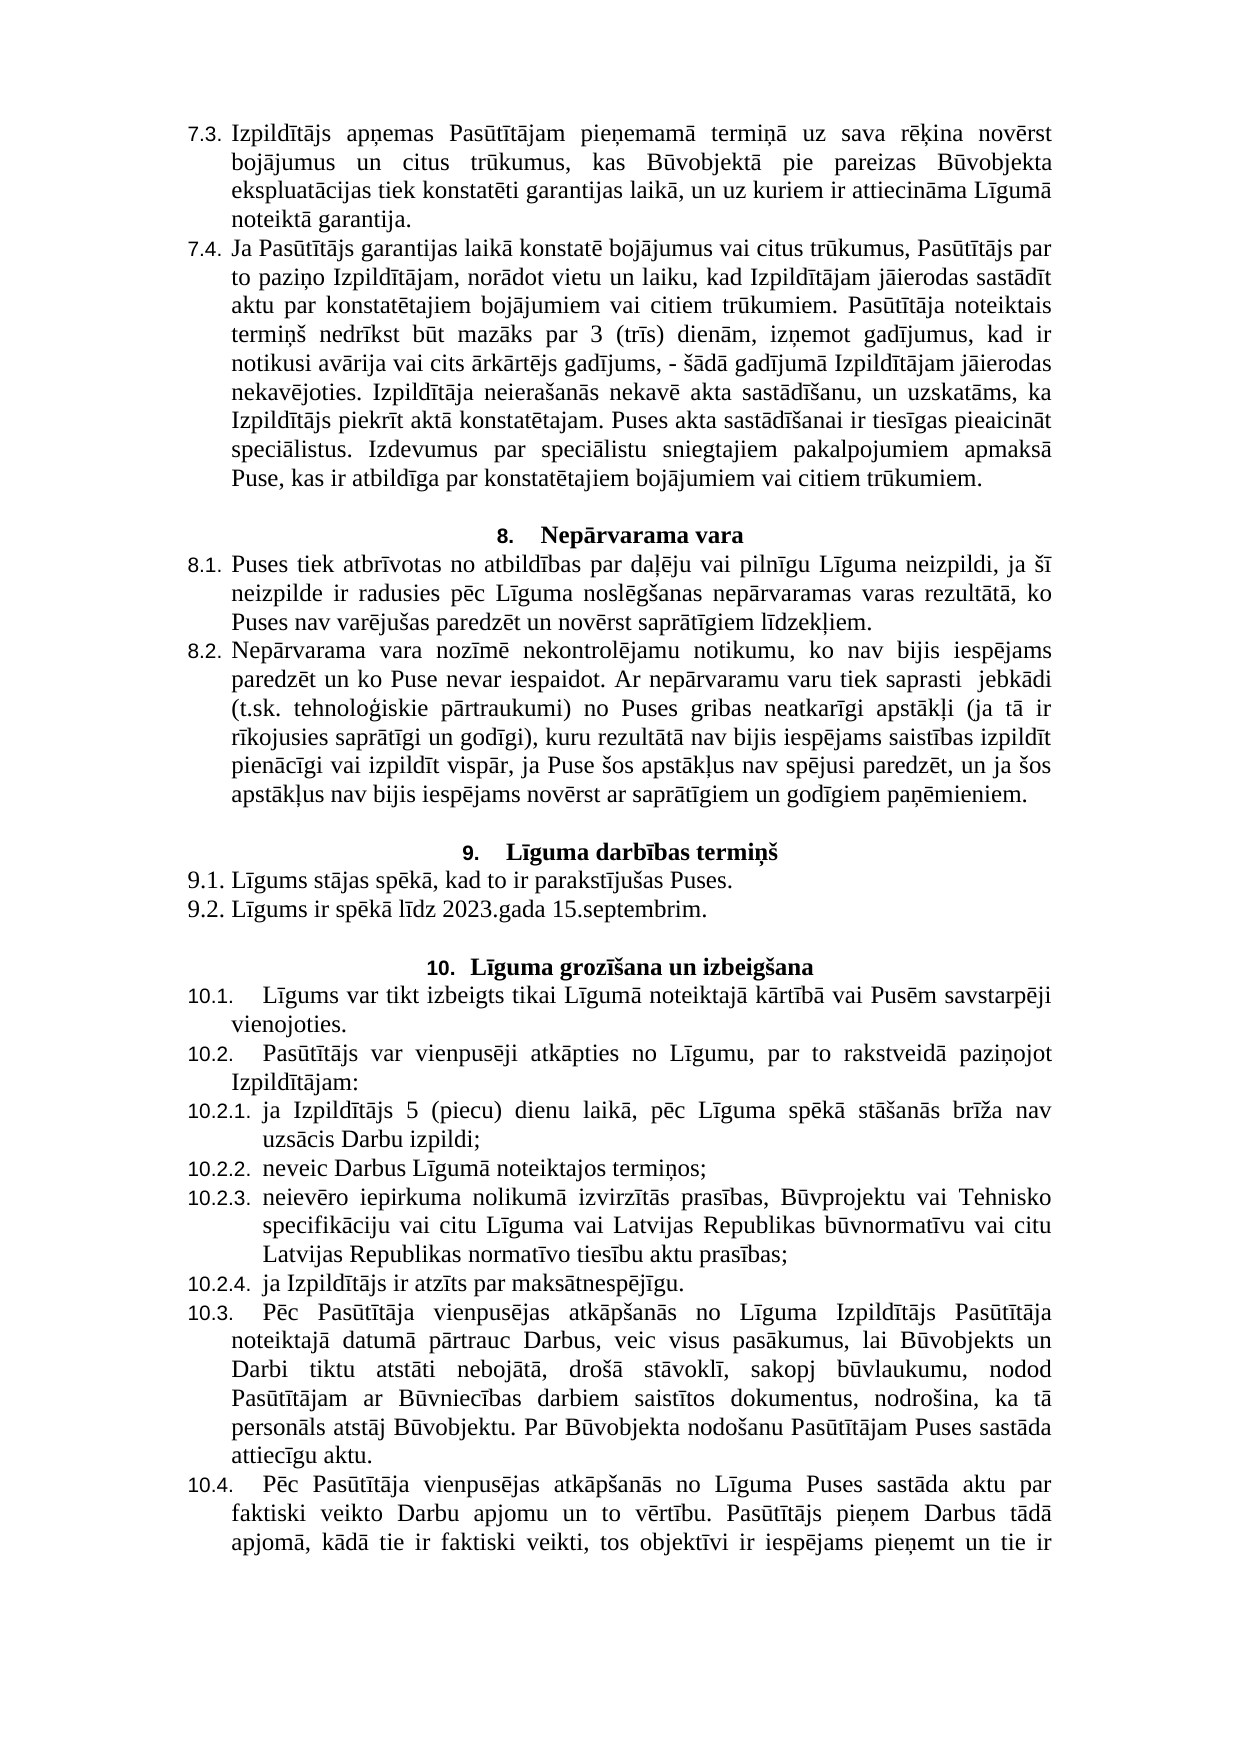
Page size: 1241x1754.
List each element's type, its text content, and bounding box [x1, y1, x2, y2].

list neievēro iepirkuma nolikumā izvirzītās prasības, Būvprojektu vai Tehnisko specifikāciju vai citu Līguma vai Latvijas Republikas būvnormatīvu vai citu Latvijas Republikas normatīvo tiesību aktu prasības; [187, 1182, 1053, 1268]
list Pēc Pasūtītāja vienpusējas atkāpšanās no Līguma Izpildītājs Pasūtītāja noteiktajā datumā pārtrauc Darbus, veic visus pasākumus, lai Būvobjekts un Darbi tiktu atstāti nebojātā, drošā stāvoklī, sakopj būvlaukumu, nodod Pasūtītājam ar Būvniecības darbiem saistītos dokumentus, nodrošina, ka tā personāls atstāj Būvobjektu. Par Būvobjekta nodošanu Pasūtītājam Puses sastāda attiecīgu aktu. [187, 1297, 1053, 1469]
list ja Izpildītājs 5 (piecu) dienu laikā, pēc Līguma spēkā stāšanās brīža nav uzsācis Darbu izpildi; [187, 1096, 1053, 1153]
text 9.1. Līgums stājas spēkā, kad to ir parakstījušas Puses. [187, 866, 1053, 894]
list Ja Pasūtītājs garantijas laikā konstatē bojājumus vai citus trūkumus, Pasūtītājs par to paziņo Izpildītājam, norādot vietu un laiku, kad Izpildītājam jāierodas sastādīt aktu par konstatētajiem bojājumiem vai citiem trūkumiem. Pasūtītāja noteiktais termiņš nedrīkst būt mazāks par 3 (trīs) dienām, izņemot gadījumus, kad ir notikusi avārija vai cits ārkārtējs gadījums, - šādā gadījumā Izpildītājam jāierodas nekavējoties. Izpildītāja neierašanās nekavē akta sastādīšanu, un uzskatāms, ka Izpildītājs piekrīt aktā konstatētajam. Puses akta sastādīšanai ir tiesīgas pieaicināt speciālistus. Izdevumus par speciālistu sniegtajiem pakalpojumiem apmaksā Puse, kas ir atbildīga par konstatētajiem bojājumiem vai citiem trūkumiem. [187, 233, 1053, 492]
list ja Izpildītājs ir atzīts par maksātnespējīgu. [187, 1268, 1053, 1297]
list Izpildītājs apņemas Pasūtītājam pieņemamā termiņā uz sava rēķina novērst bojājumus un citus trūkumus, kas Būvobjektā pie pareizas Būvobjekta ekspluatācijas tiek konstatēti garantijas laikā, un uz kuriem ir attiecināma Līgumā noteiktā garantija. [187, 118, 1053, 233]
list Puses tiek atbrīvotas no atbildības par daļēju vai pilnīgu neizpildi, ja šī neizpilde ir radusies pēc noslēgšanas nepārvaramas varas rezultātā, ko Puses nav varējušas paredzēt un novērst saprātīgiem līdzekļiem. [187, 549, 1053, 636]
list neveic Darbus Līgumā noteiktajos termiņos; [187, 1153, 1053, 1182]
list Līguma darbības termiņš [187, 837, 1053, 866]
list Līgums var tikt izbeigts tikai Līgumā noteiktajā kārtībā vai Pusēm savstarpēji vienojoties. [187, 981, 1053, 1038]
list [187, 1469, 1053, 1556]
list Līguma grozīšana un izbeigšana [187, 952, 1053, 981]
list Nepārvarama vara nozīmē nekontrolējamu notikumu, ko nav bijis iespējams paredzēt un ko Puse nevar iespaidot. Ar nepārvaramu varu tiek saprasti jebkādi (t.sk. tehnoloģiskie pārtraukumi) no Puses gribas neatkarīgi apstākļi (ja tā ir rīkojusies saprātīgi un godīgi), kuru rezultātā nav bijis iespējams saistības izpildīt pienācīgi vai izpildīt vispār, ja Puse šos apstākļus nav spējusi paredzēt, un ja šos apstākļus nav bijis iespējams novērst ar saprātīgiem un godīgiem paņēmieniem. [187, 636, 1053, 808]
list Nepārvarama vara [187, 521, 1053, 549]
text 9.2. Līgums ir spēkā līdz 2023.gada 15.septembrim. [187, 894, 1053, 923]
list Pasūtītājs var vienpusēji atkāpties no Līgumu, par to rakstveidā paziņojot Izpildītājam: [187, 1038, 1053, 1096]
